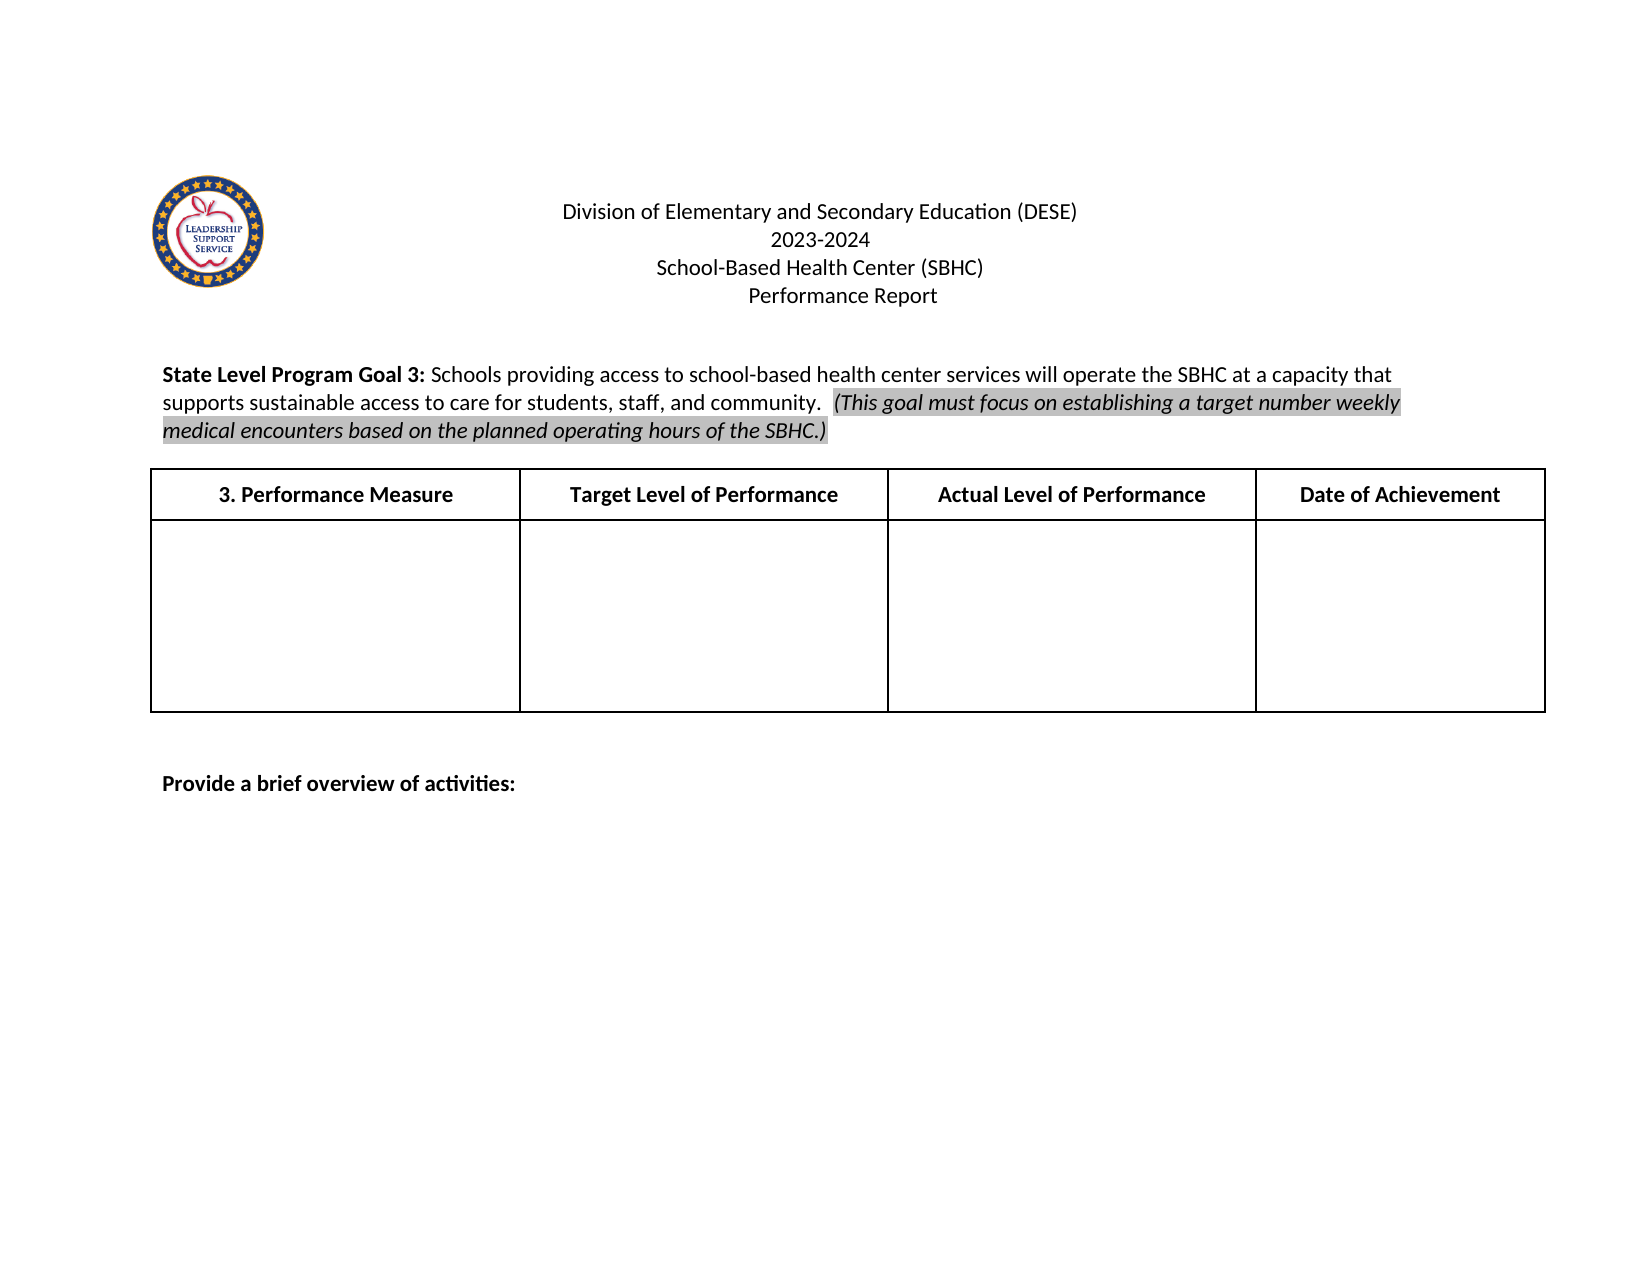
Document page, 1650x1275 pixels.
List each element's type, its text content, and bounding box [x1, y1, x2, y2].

text School-Based Health Center (SBHC) [267, 253, 1491, 281]
text State Level Program Goal 3: Schools providing access to school-based health center services will operate the SBHC at a capacity that supports sustainable access to care for students, staff, and community. (This goal must focus on establishing a target number weekly medical encounters based on the planned operating hours of the SBHC.) [162, 360, 1469, 444]
text Division of Elementary and Secondary Education (DESE) [267, 197, 1491, 225]
picture [150, 174, 267, 288]
table_header Actual Level of Performance [889, 470, 1255, 519]
table_header Target Level of Performance [521, 470, 887, 519]
table_cell [1257, 521, 1544, 711]
table_header 3. Performance Measure [152, 470, 519, 519]
text 2023-2024 [267, 225, 1491, 253]
text Performance Report [150, 281, 1500, 309]
table_cell [889, 521, 1255, 711]
text Provide a brief overview of activities: [162, 769, 1500, 797]
table_cell [152, 521, 519, 711]
table_header Date of Achievement [1257, 470, 1544, 519]
table_cell [521, 521, 887, 711]
